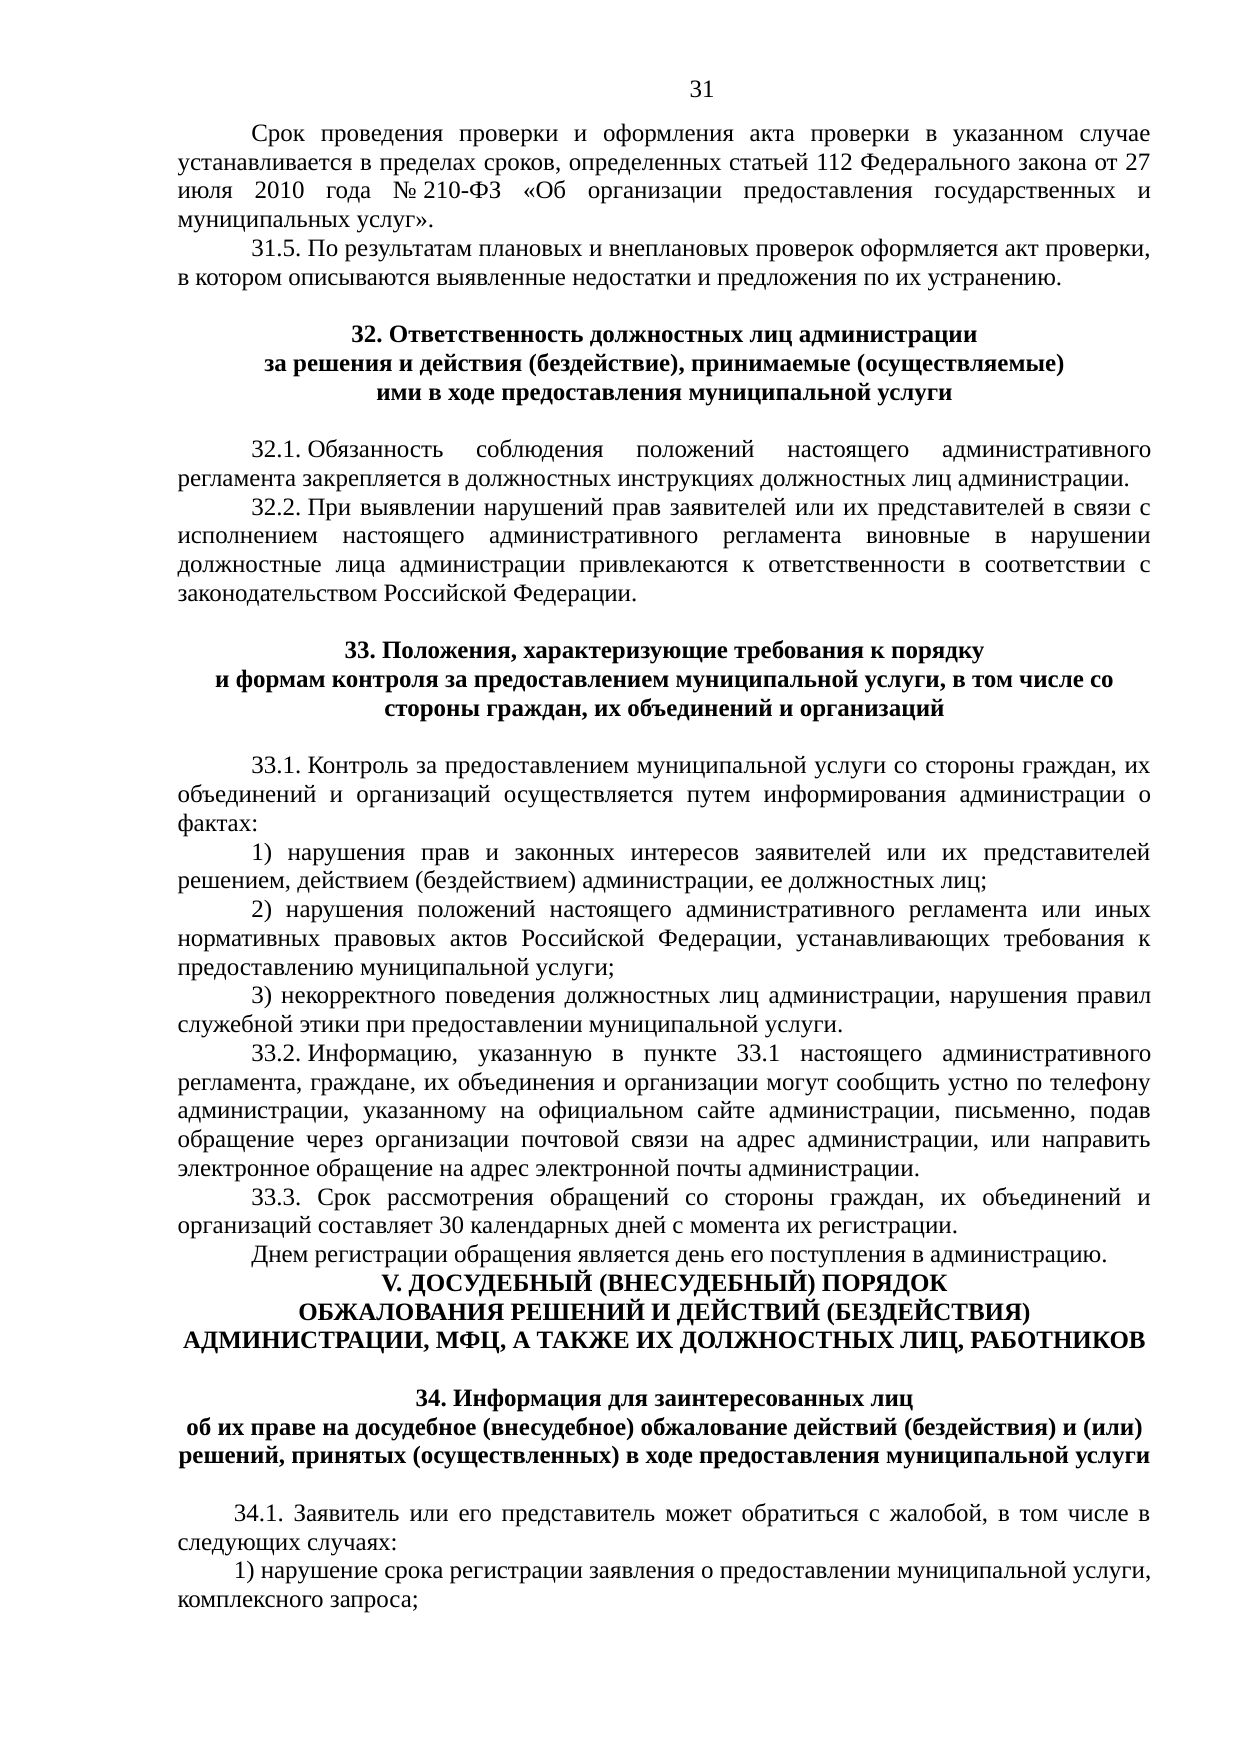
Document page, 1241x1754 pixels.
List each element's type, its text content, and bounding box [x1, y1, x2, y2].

text 33.1. Контроль за предоставлением муниципальной услуги со стороны граждан, их объединений и организаций осуществляется путем информирования администрации о фактах: [177, 751, 1152, 837]
text Днем регистрации обращения является день его поступления в администрацию. [177, 1239, 1152, 1268]
text 34.1. Заявитель или его представитель может обратиться с жалобой, в том числе в следующих случаях: [177, 1498, 1152, 1556]
text 1) нарушения прав и законных интересов заявителей или их представителей решением, действием (бездействием) администрации, ее должностных лиц; [177, 837, 1152, 894]
text 2) нарушения положений настоящего административного регламента или иных нормативных правовых актов Российской Федерации, устанавливающих требования к предоставлению муниципальной услуги; [177, 894, 1152, 981]
text 33.2. Информацию, указанную в пункте 33.1 настоящего административного регламента, граждане, их объединения и организации могут сообщить устно по телефону администрации, указанному на официальном сайте администрации, письменно, подав обращение через организации почтовой связи на адрес администрации, или направить электронное обращение на адрес электронной почты администрации. [177, 1038, 1152, 1182]
text 1) нарушение срока регистрации заявления о предоставлении муниципальной услуги, комплексного запроса; [177, 1556, 1152, 1613]
text Срок проведения проверки и оформления акта проверки в указанном случае устанавливается в пределах сроков, определенных статьей 112 Федерального закона от 27 июля 2010 года № 210-ФЗ «Об организации предоставления государственных и муниципальных услуг». [177, 118, 1152, 233]
text 34. Информация для заинтересованных лиц об их праве на досудебное (внесудебное) обжалование действий (бездействия) и (или) решений, принятых (осуществленных) в ходе предоставления муниципальной услуги [177, 1383, 1152, 1469]
text 3) некорректного поведения должностных лиц администрации, нарушения правил служебной этики при предоставлении муниципальной услуги. [177, 981, 1152, 1038]
text 32. Ответственность должностных лиц администрации за решения и действия (бездействие), принимаемые (осуществляемые) ими в ходе предоставления муниципальной услуги [177, 319, 1152, 406]
text 32.1. Обязанность соблюдения положений настоящего административного регламента закрепляется в должностных инструкциях должностных лиц администрации. [177, 434, 1152, 492]
text 32.2. При выявлении нарушений прав заявителей или их представителей в связи с исполнением настоящего административного регламента виновные в нарушении должностные лица администрации привлекаются к ответственности в соответствии с законодательством Российской Федерации. [177, 492, 1152, 607]
text 33. Положения, характеризующие требования к порядку и формам контроля за предоставлением муниципальной услуги, в том числе со стороны граждан, их объединений и организаций [177, 636, 1152, 722]
text V. ДОСУДЕБНЫЙ (ВНЕСУДЕБНЫЙ) ПОРЯДОК ОБЖАЛОВАНИЯ РЕШЕНИЙ И ДЕЙСТВИЙ (БЕЗДЕЙСТВИЯ) АДМИНИСТРАЦИИ, МФЦ, А ТАКЖЕ ИХ ДОЛЖНОСТНЫХ ЛИЦ, РАБОТНИКОВ [177, 1268, 1152, 1354]
text 31.5. По результатам плановых и внеплановых проверок оформляется акт проверки, в котором описываются выявленные недостатки и предложения по их устранению. [177, 233, 1152, 291]
text 33.3. Срок рассмотрения обращений со стороны граждан, их объединений и организаций составляет 30 календарных дней с момента их регистрации. [177, 1182, 1152, 1239]
